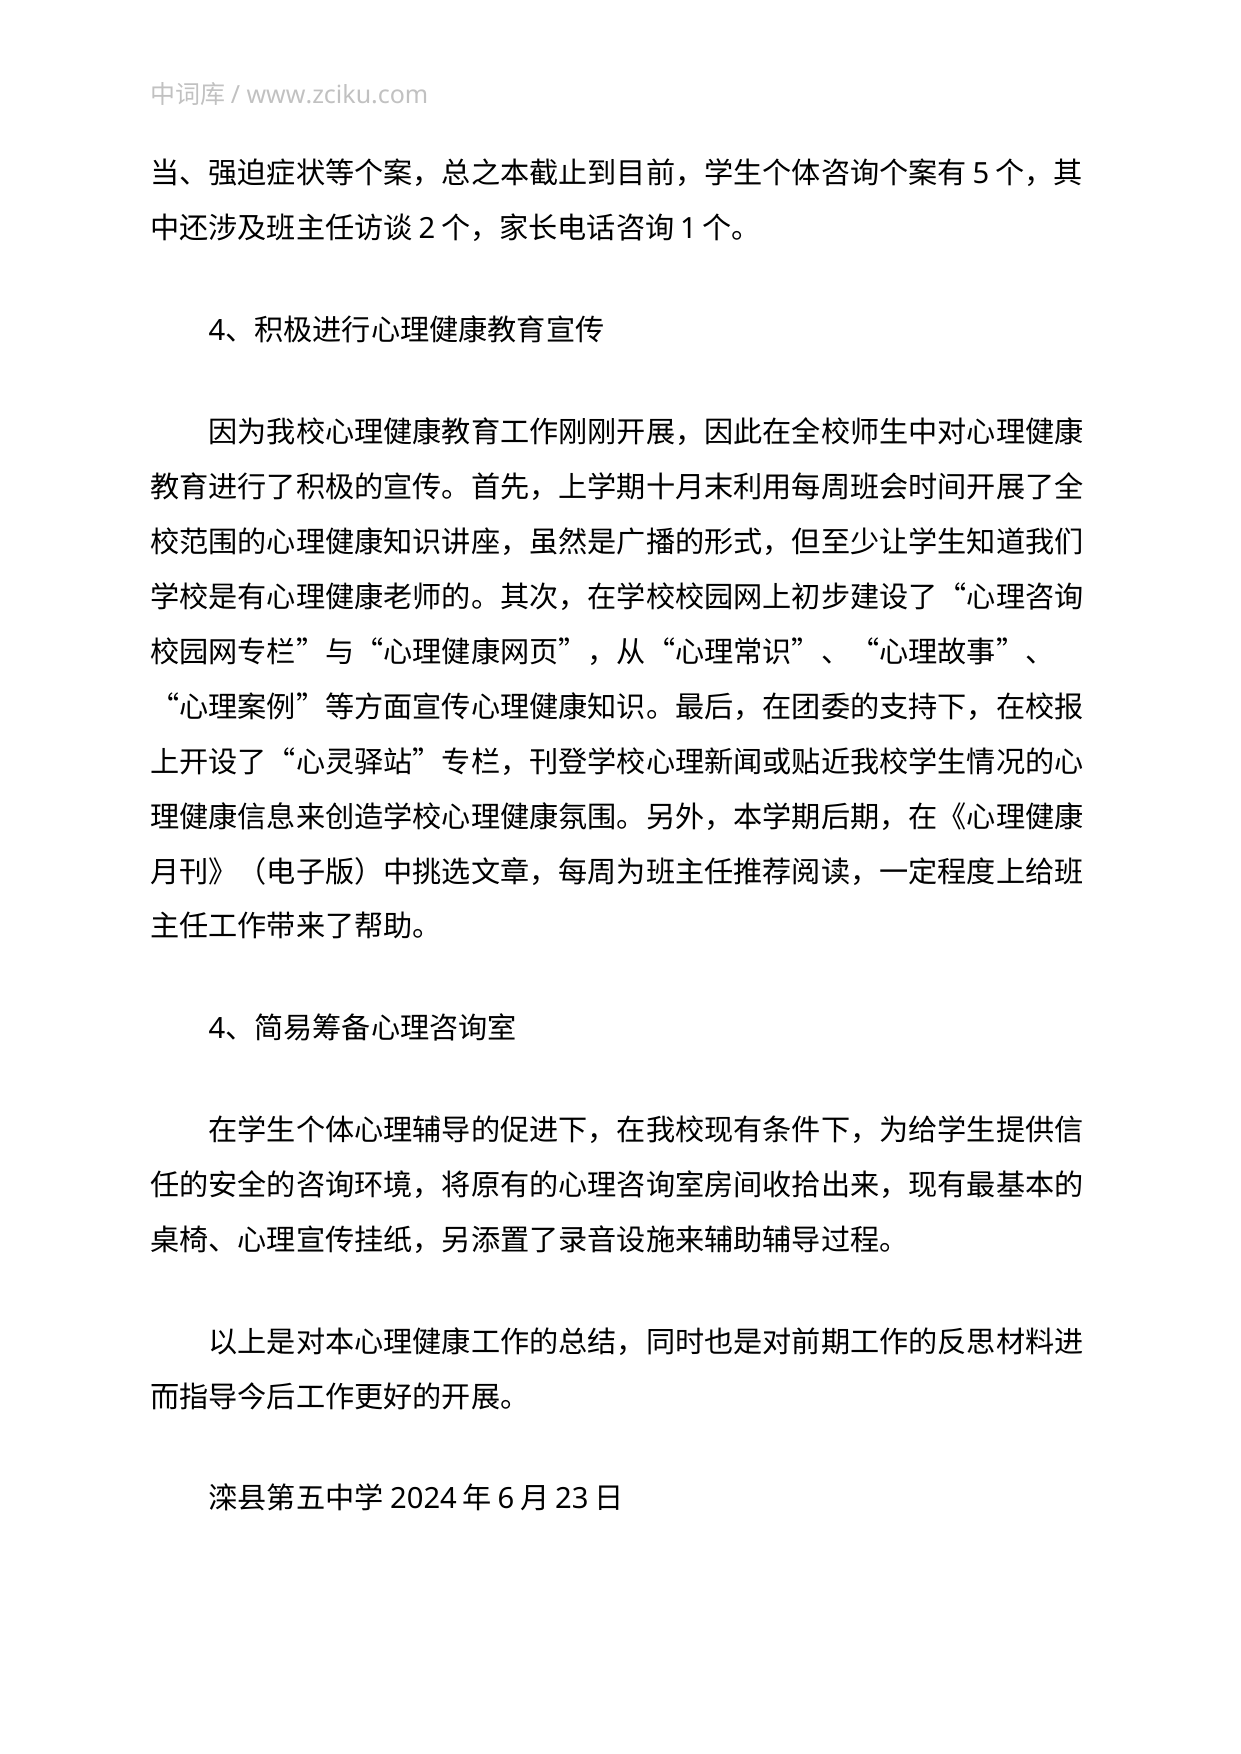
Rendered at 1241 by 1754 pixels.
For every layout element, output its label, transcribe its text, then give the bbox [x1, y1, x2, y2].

text 4、简易筹备心理咨询室 [150, 1005, 1090, 1047]
text 以上是对本心理健康工作的总结，同时也是对前期工作的反思材料进而指导今后工作更好的开展。 [150, 1318, 1090, 1416]
text 滦县第五中学 2024年6月23日 [150, 1475, 1090, 1517]
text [150, 150, 1090, 247]
text 因为我校心理健康教育工作刚刚开展，因此在全校师生中对心理健康教育进行了积极的宣传。首先，上学期十月末利用每周班会时间开展了全校范围的心理健康知识讲座，虽然是广播的形式，但至少让学生知道我们学校是有心理健康老师的。其次，在学校校园网上初步建设了“心理咨询校园网专栏”与“心理健康网页”，从“心理常识”、“心理故事”、“心理案例”等方面宣传心理健康知识。最后，在团委的支持下，在校报上开设了“心灵驿站”专栏，刊登学校心理新闻或贴近我校学生情况的心理健康信息来创造学校心理健康氛围。另外，本学期后期，在《心理健康月刊》（电子版）中挑选文章，每周为班主任推荐阅读，一定程度上给班主任工作带来了帮助。 [150, 409, 1090, 945]
text 4、积极进行心理健康教育宣传 [150, 307, 1090, 349]
text 在学生个体心理辅导的促进下，在我校现有条件下，为给学生提供信任的安全的咨询环境，将原有的心理咨询室房间收拾出来，现有最基本的桌椅、心理宣传挂纸，另添置了录音设施来辅助辅导过程。 [150, 1107, 1090, 1259]
